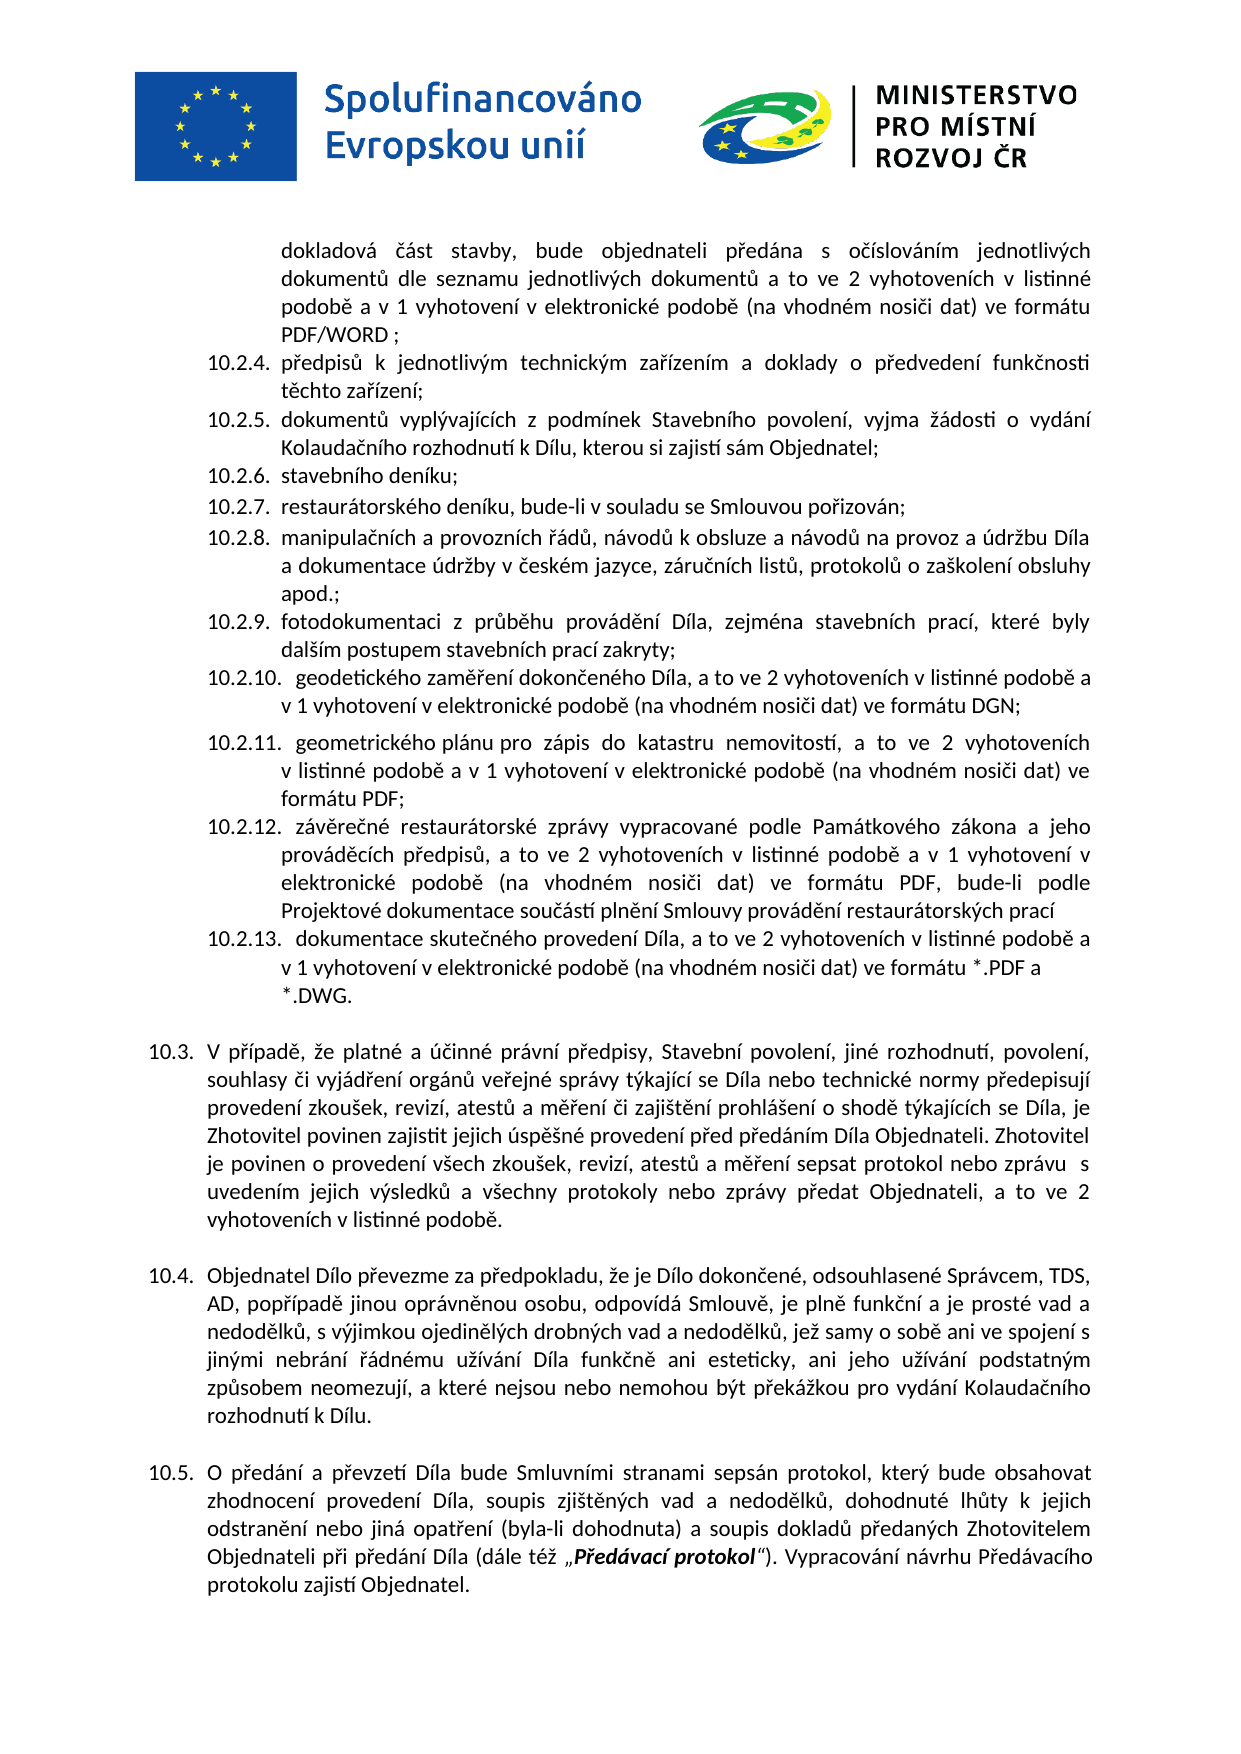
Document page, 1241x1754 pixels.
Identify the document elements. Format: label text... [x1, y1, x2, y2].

list fotodokumentaci z průběhu provádění Díla, zejména stavebních prací, které byly dalším postupem stavebních prací zakryty; [207, 607, 1092, 663]
list O předání a převzetí Díla bude Smluvními stranami sepsán protokol, který bude obsahovat zhodnocení provedení Díla, soupis zjištěných vad a nedodělků, dohodnuté lhůty k jejich odstranění nebo jiná opatření (byla-li dohodnuta) a soupis dokladů předaných Zhotovitelem Objednateli při předání Díla (dále též „Předávací protokol“). Vypracování návrhu Předávacího protokolu zajistí Objednatel. [148, 1458, 1093, 1598]
picture [131, 68, 1077, 184]
list dokumentů vyplývajících z podmínek Stavebního povolení, vyjma žádosti o vydání Kolaudačního rozhodnutí k Dílu, kterou si zajistí sám Objednatel; [207, 405, 1092, 461]
list předpisů k jednotlivým technickým zařízením a doklady o předvedení funkčnosti těchto zařízení; [207, 348, 1091, 404]
list Objednatel Dílo převezme za předpokladu, že je Dílo dokončené, odsouhlasené Správcem, TDS, AD, popřípadě jinou oprávněnou osobu, odpovídá Smlouvě, je plně funkční a je prosté vad a nedodělků, s výjimkou ojedinělých drobných vad a nedodělků, jež samy o sobě ani ve spojení s jinými nebrání řádnému užívání Díla funkčně ani esteticky, ani jeho užívání podstatným způsobem neomezují, a které nejsou nebo nemohou být překážkou pro vydání Kolaudačního rozhodnutí k Dílu. [148, 1261, 1092, 1429]
list V případě, že platné a účinné právní předpisy, Stavební povolení, jiné rozhodnutí, povolení, souhlasy či vyjádření orgánů veřejné správy týkající se Díla nebo technické normy předepisují provedení zkoušek, revizí, atestů a měření či zajištění prohlášení o shodě týkajících se Díla, je Zhotovitel povinen zajistit jejich úspěšné provedení před předáním Díla Objednateli. Zhotovitel je povinen o provedení všech zkoušek, revizí, atestů a měření sepsat protokol nebo zprávu s uvedením jejich výsledků a všechny protokoly nebo zprávy předat Objednateli, a to ve 2 vyhotoveních v listinné podobě. [148, 1037, 1092, 1233]
list stavebního deníku; [207, 461, 1165, 489]
list manipulačních a provozních řádů, návodů k obsluze a návodů na provoz a údržbu Díla a dokumentace údržby v českém jazyce, záručních listů, protokolů o zaškolení obsluhy apod.; [207, 523, 1092, 607]
list geometrického plánu pro zápis do katastru nemovitostí, a to ve 2 vyhotoveních v listinné podobě a v 1 vyhotovení v elektronické podobě (na vhodném nosiči dat) ve formátu PDF; [207, 728, 1092, 812]
list dokumentace skutečného provedení Díla, a to ve 2 vyhotoveních v listinné podobě a v 1 vyhotovení v elektronické podobě (na vhodném nosiči dat) ve formátu *.PDF a [207, 924, 1093, 981]
list restaurátorského deníku, bude-li v souladu se Smlouvou pořizován; [207, 492, 1165, 520]
list závěrečné restaurátorské zprávy vypracované podle Památkového zákona a jeho prováděcích předpisů, a to ve 2 vyhotoveních v listinné podobě a v 1 vyhotovení v elektronické podobě (na vhodném nosiči dat) ve formátu PDF, bude-li podle Projektové dokumentace součástí plnění Smlouvy provádění restaurátorských prací [207, 812, 1092, 924]
text *.DWG. [281, 981, 1165, 1009]
list geodetického zaměření dokončeného Díla, a to ve 2 vyhotoveních v listinné podobě a v 1 vyhotovení v elektronické podobě (na vhodném nosiči dat) ve formátu DGN; [207, 663, 1093, 719]
